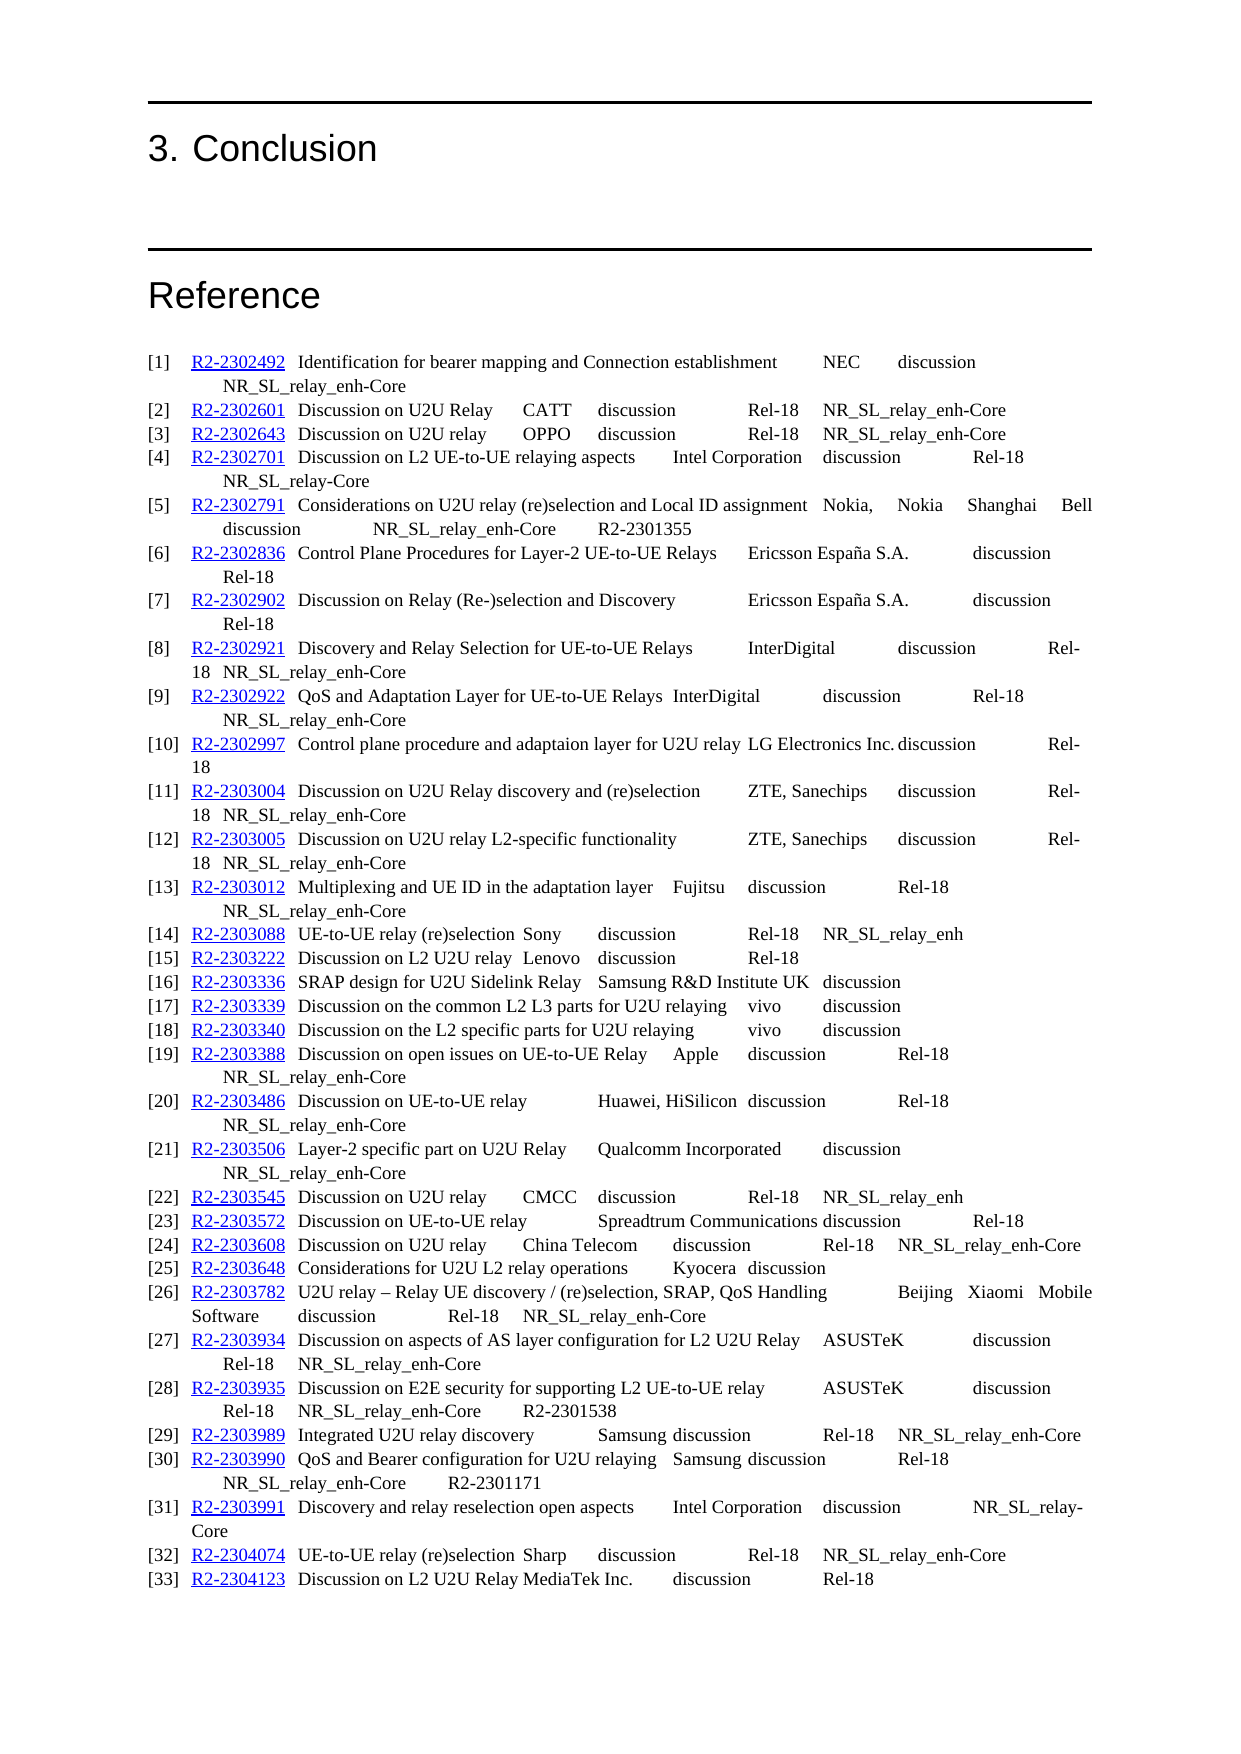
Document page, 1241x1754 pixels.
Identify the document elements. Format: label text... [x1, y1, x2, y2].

list R2-2302922 QoS and Adaptation Layer for UE-to-UE Relays InterDigital discussion Rel-18 NR_SL_relay_enh-Core [148, 685, 1092, 730]
list R2-2302643 Discussion on U2U relay OPPO discussion Rel-18 NR_SL_relay_enh-Core [148, 422, 1092, 444]
list R2-2303935 Discussion on E2E security for supporting L2 UE-to-UE relay ASUSTeK discussion Rel-18 NR_SL_relay_enh-Core R2-2301538 [148, 1377, 1092, 1422]
list R2-2302492 Identification for bearer mapping and Connection establishment NEC discussion NR_SL_relay_enh-Core [148, 351, 1092, 396]
list R2-2302921 Discovery and Relay Selection for UE-to-UE Relays InterDigital discussion Rel-18 NR_SL_relay_enh-Core [148, 637, 1092, 682]
list R2-2302601 Discussion on U2U Relay CATT discussion Rel-18 NR_SL_relay_enh-Core [148, 398, 1092, 420]
list R2-2303222 Discussion on L2 U2U relay Lenovo discussion Rel-18 [148, 947, 1092, 969]
subtitle Conclusion [148, 104, 1092, 185]
list R2-2303990 QoS and Bearer configuration for U2U relaying Samsung discussion Rel-18 NR_SL_relay_enh-Core R2-2301171 [148, 1448, 1092, 1493]
list R2-2303934 Discussion on aspects of AS layer configuration for L2 U2U Relay ASUSTeK discussion Rel-18 NR_SL_relay_enh-Core [148, 1329, 1092, 1374]
list R2-2303088 UE-to-UE relay (re)selection Sony discussion Rel-18 NR_SL_relay_enh [148, 923, 1092, 945]
list R2-2304074 UE-to-UE relay (re)selection Sharp discussion Rel-18 NR_SL_relay_enh-Core [148, 1543, 1092, 1565]
list R2-2303991 Discovery and relay reselection open aspects Intel Corporation discussion NR_SL_relay-Core [148, 1496, 1092, 1541]
list R2-2303608 Discussion on U2U relay China Telecom discussion Rel-18 NR_SL_relay_enh-Core [148, 1233, 1092, 1255]
list R2-2303340 Discussion on the L2 specific parts for U2U relaying vivo discussion [148, 1019, 1092, 1040]
list R2-2303572 Discussion on UE-to-UE relay Spreadtrum Communications discussion Rel-18 [148, 1209, 1092, 1231]
list R2-2303506 Layer-2 specific part on U2U Relay Qualcomm Incorporated discussion NR_SL_relay_enh-Core [148, 1138, 1092, 1183]
list R2-2302791 Considerations on U2U relay (re)selection and Local ID assignment Nokia, Nokia Shanghai Bell discussion NR_SL_relay_enh-Core R2-2301355 [148, 494, 1092, 539]
list R2-2302836 Control Plane Procedures for Layer-2 UE-to-UE Relays Ericsson España S.A. discussion Rel-18 [148, 542, 1092, 587]
list R2-2303545 Discussion on U2U relay CMCC discussion Rel-18 NR_SL_relay_enh [148, 1186, 1092, 1207]
list R2-2303339 Discussion on the common L2 L3 parts for U2U relaying vivo discussion [148, 995, 1092, 1016]
list R2-2302701 Discussion on L2 UE-to-UE relaying aspects Intel Corporation discussion Rel-18 NR_SL_relay-Core [148, 446, 1092, 492]
list R2-2303388 Discussion on open issues on UE-to-UE Relay Apple discussion Rel-18 NR_SL_relay_enh-Core [148, 1043, 1092, 1088]
list R2-2303005 Discussion on U2U relay L2-specific functionality ZTE, Sanechips discussion Rel-18 NR_SL_relay_enh-Core [148, 828, 1092, 873]
list R2-2303012 Multiplexing and UE ID in the adaptation layer Fujitsu discussion Rel-18 NR_SL_relay_enh-Core [148, 876, 1092, 921]
list R2-2303486 Discussion on UE-to-UE relay Huawei, HiSilicon discussion Rel-18 NR_SL_relay_enh-Core [148, 1090, 1092, 1136]
list R2-2303989 Integrated U2U relay discovery Samsung discussion Rel-18 NR_SL_relay_enh-Core [148, 1424, 1092, 1446]
list R2-2302902 Discussion on Relay (Re-)selection and Discovery Ericsson España S.A. discussion Rel-18 [148, 589, 1092, 635]
list R2-2302997 Control plane procedure and adaptaion layer for U2U relay LG Electronics Inc. discussion Rel-18 [148, 732, 1092, 778]
list R2-2303782 U2U relay – Relay UE discovery / (re)selection, SRAP, QoS Handling Beijing Xiaomi Mobile Software discussion Rel-18 NR_SL_relay_enh-Core [148, 1281, 1092, 1327]
list R2-2303336 SRAP design for U2U Sidelink Relay Samsung R&D Institute UK discussion [148, 971, 1092, 993]
list R2-2303004 Discussion on U2U Relay discovery and (re)selection ZTE, Sanechips discussion Rel-18 NR_SL_relay_enh-Core [148, 780, 1092, 826]
list R2-2304123 Discussion on L2 U2U Relay MediaTek Inc. discussion Rel-18 [148, 1567, 1092, 1589]
text Reference [148, 251, 1092, 332]
list R2-2303648 Considerations for U2U L2 relay operations Kyocera discussion [148, 1257, 1092, 1279]
